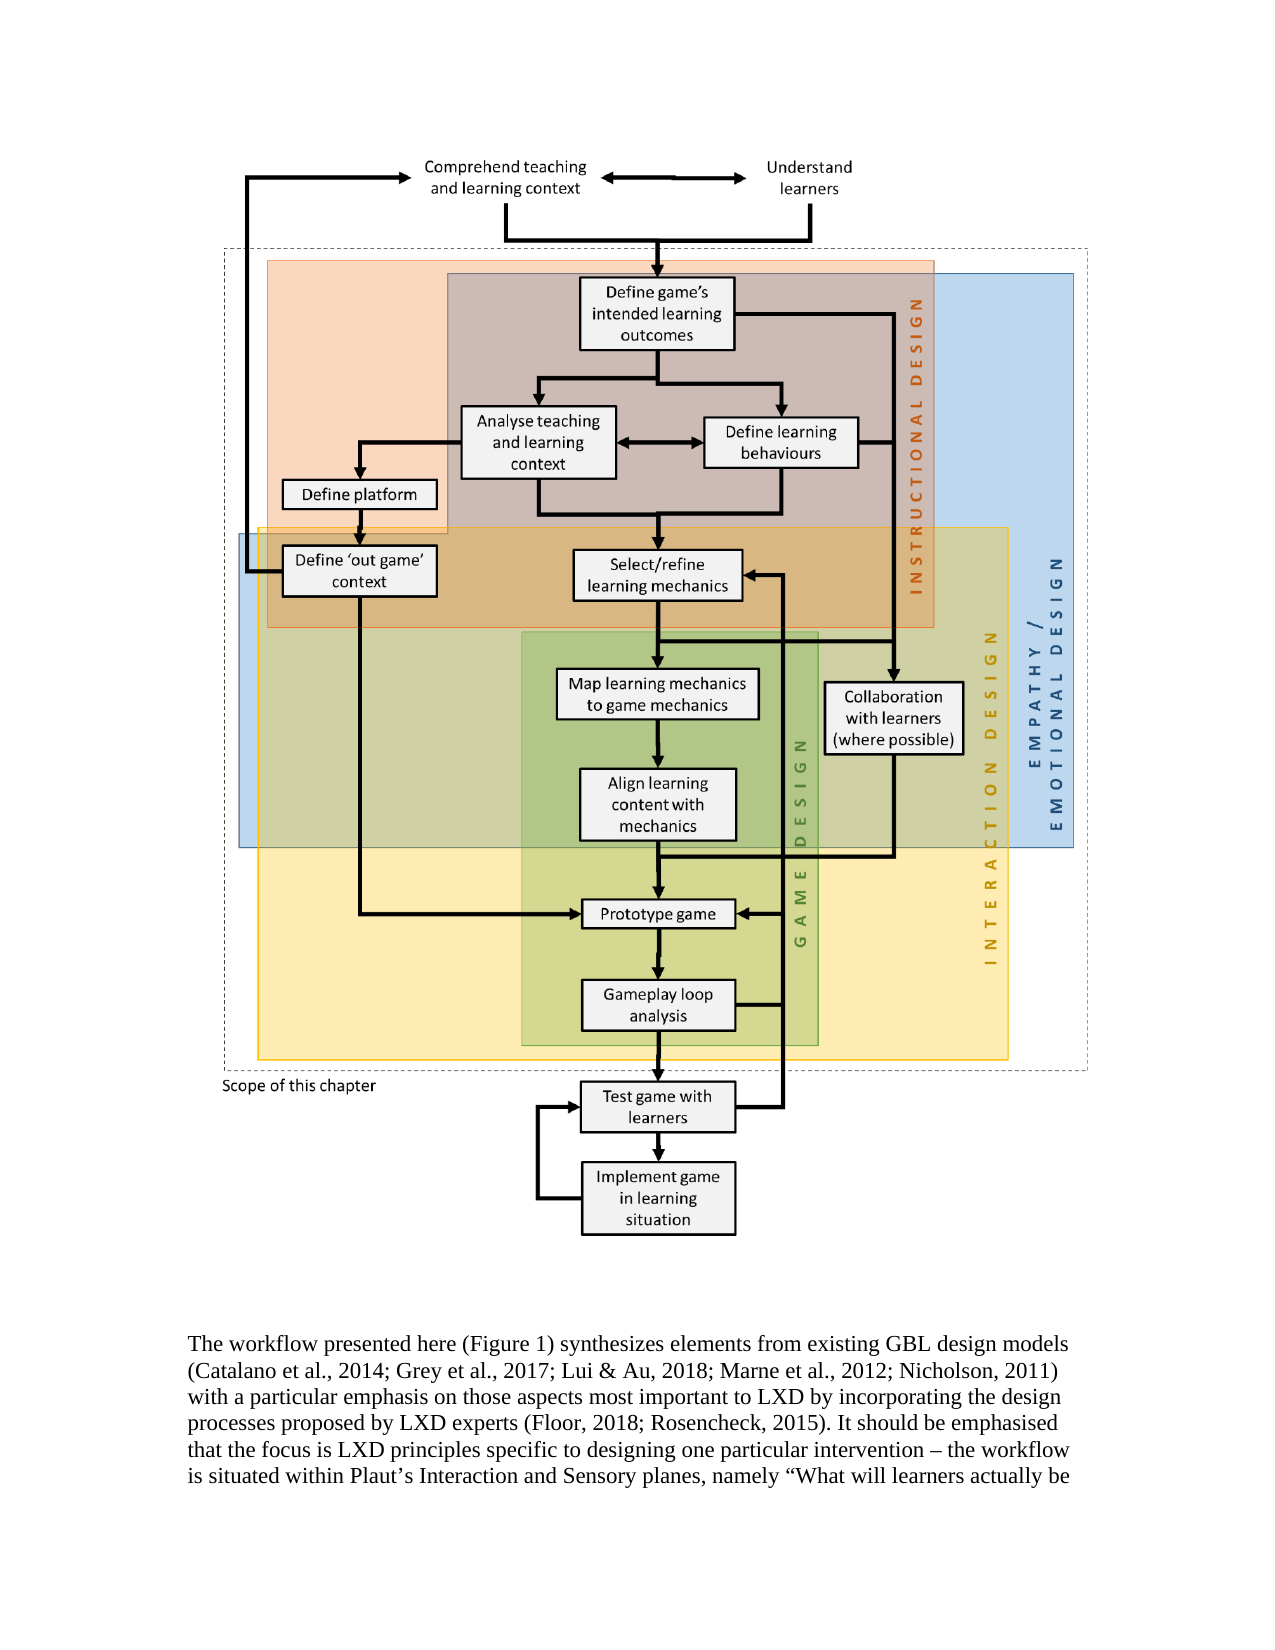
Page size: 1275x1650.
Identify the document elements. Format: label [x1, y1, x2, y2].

picture [187, 150, 1088, 1241]
text [187, 1330, 1087, 1488]
